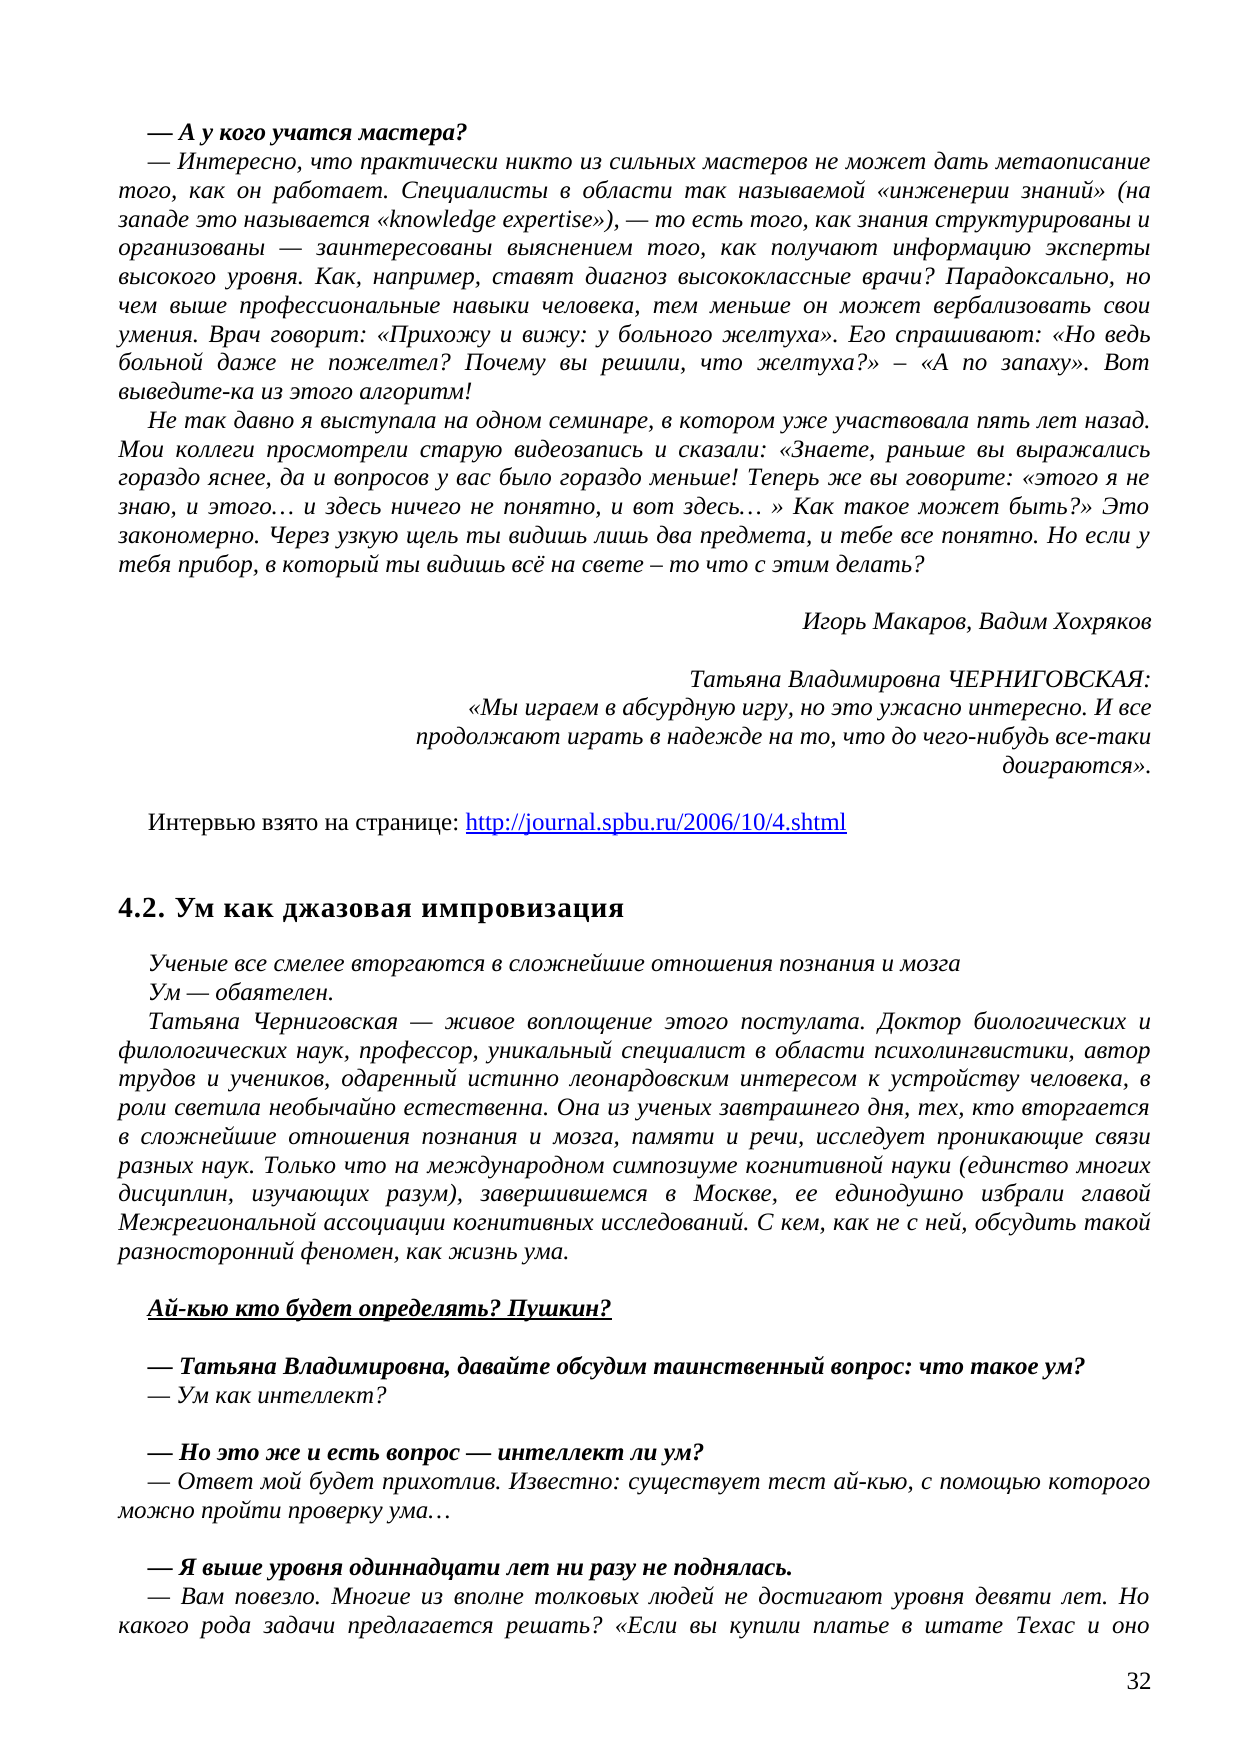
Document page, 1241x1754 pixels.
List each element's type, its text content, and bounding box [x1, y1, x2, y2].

text Ум — обаятелен. [118, 977, 1152, 1006]
text Интервью взято на странице: http://journal.spbu.ru/2006/10/4.shtml [118, 807, 1152, 836]
text — А у кого учатся мастера? [118, 117, 1152, 146]
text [118, 1581, 1152, 1638]
text «Мы играем в абсурдную игру, но это ужасно интересно. И все продолжают играть в надежде на то, что до чего-нибудь все-таки доиграются». [310, 692, 1152, 779]
text — Интересно, что практически никто из сильных мастеров не может дать метаописание того, как он работает. Специалисты в области так называемой «инженерии знаний» (на западе это называется «knowledge expertise»), — то есть того, как знания структурированы и организованы — заинтересованы выяснением того, как получают информацию эксперты высокого уровня. Как, например, ставят диагноз высококлассные врачи? Парадоксально, но чем выше профессиональные навыки человека, тем меньше он может вербализовать свои умения. Врач говорит: «Прихожу и вижу: у больного желтуха». Его спрашивают: «Но ведь больной даже не пожелтел? Почему вы решили, что желтуха?» – «А по запаху». Вот выведите-ка из этого алгоритм! [118, 146, 1152, 405]
text — Ответ мой будет прихотлив. Известно: существует тест ай-кью, с помощью которого можно пройти проверку ума… [118, 1466, 1152, 1523]
text Ай-кью кто будет определять? Пушкин? [118, 1293, 1152, 1322]
text — Татьяна Владимировна, давайте обсудим таинственный вопрос: что такое ум? [118, 1351, 1152, 1380]
text Ученые все смелее вторгаются в сложнейшие отношения познания и мозга [118, 948, 1152, 977]
text Татьяна Черниговская — живое воплощение этого постулата. Доктор биологических и филологических наук, профессор, уникальный специалист в области психолингвистики, автор трудов и учеников, одаренный истинно леонардовским интересом к устройству человека, в роли светила необычайно естественна. Она из ученых завтрашнего дня, тех, кто вторгается в сложнейшие отношения познания и мозга, памяти и речи, исследует проникающие связи разных наук. Только что на международном симпозиуме когнитивной науки (единство многих дисциплин, изучающих разум), завершившемся в Москве, ее единодушно избрали главой Межрегиональной ассоциации когнитивных исследований. С кем, как не с ней, обсудить такой разносторонний феномен, как жизнь ума. [118, 1006, 1152, 1265]
text Не так давно я выступала на одном семинаре, в котором уже участвовала пять лет назад. Мои коллеги просмотрели старую видеозапись и сказали: «Знаете, раньше вы выражались гораздо яснее, да и вопросов у вас было гораздо меньше! Теперь же вы говорите: «этого я не знаю, и этого… и здесь ничего не понятно, и вот здесь… » Как такое может быть?» Это закономерно. Через узкую щель ты видишь лишь два предмета, и тебе все понятно. Но если у тебя прибор, в который ты видишь всё на свете – то что с этим делать? [118, 405, 1152, 577]
subtitle Ум как джазовая импровизация [118, 890, 1152, 923]
text Татьяна Владимировна ЧЕРНИГОВСКАЯ: [310, 664, 1152, 692]
text — Я выше уровня одиннадцати лет ни разу не поднялась. [118, 1552, 1152, 1581]
text — Но это же и есть вопрос — интеллект ли ум? [118, 1437, 1152, 1466]
text — Ум как интеллект? [118, 1380, 1152, 1408]
text Игорь Макаров, Вадим Хохряков [118, 606, 1152, 635]
